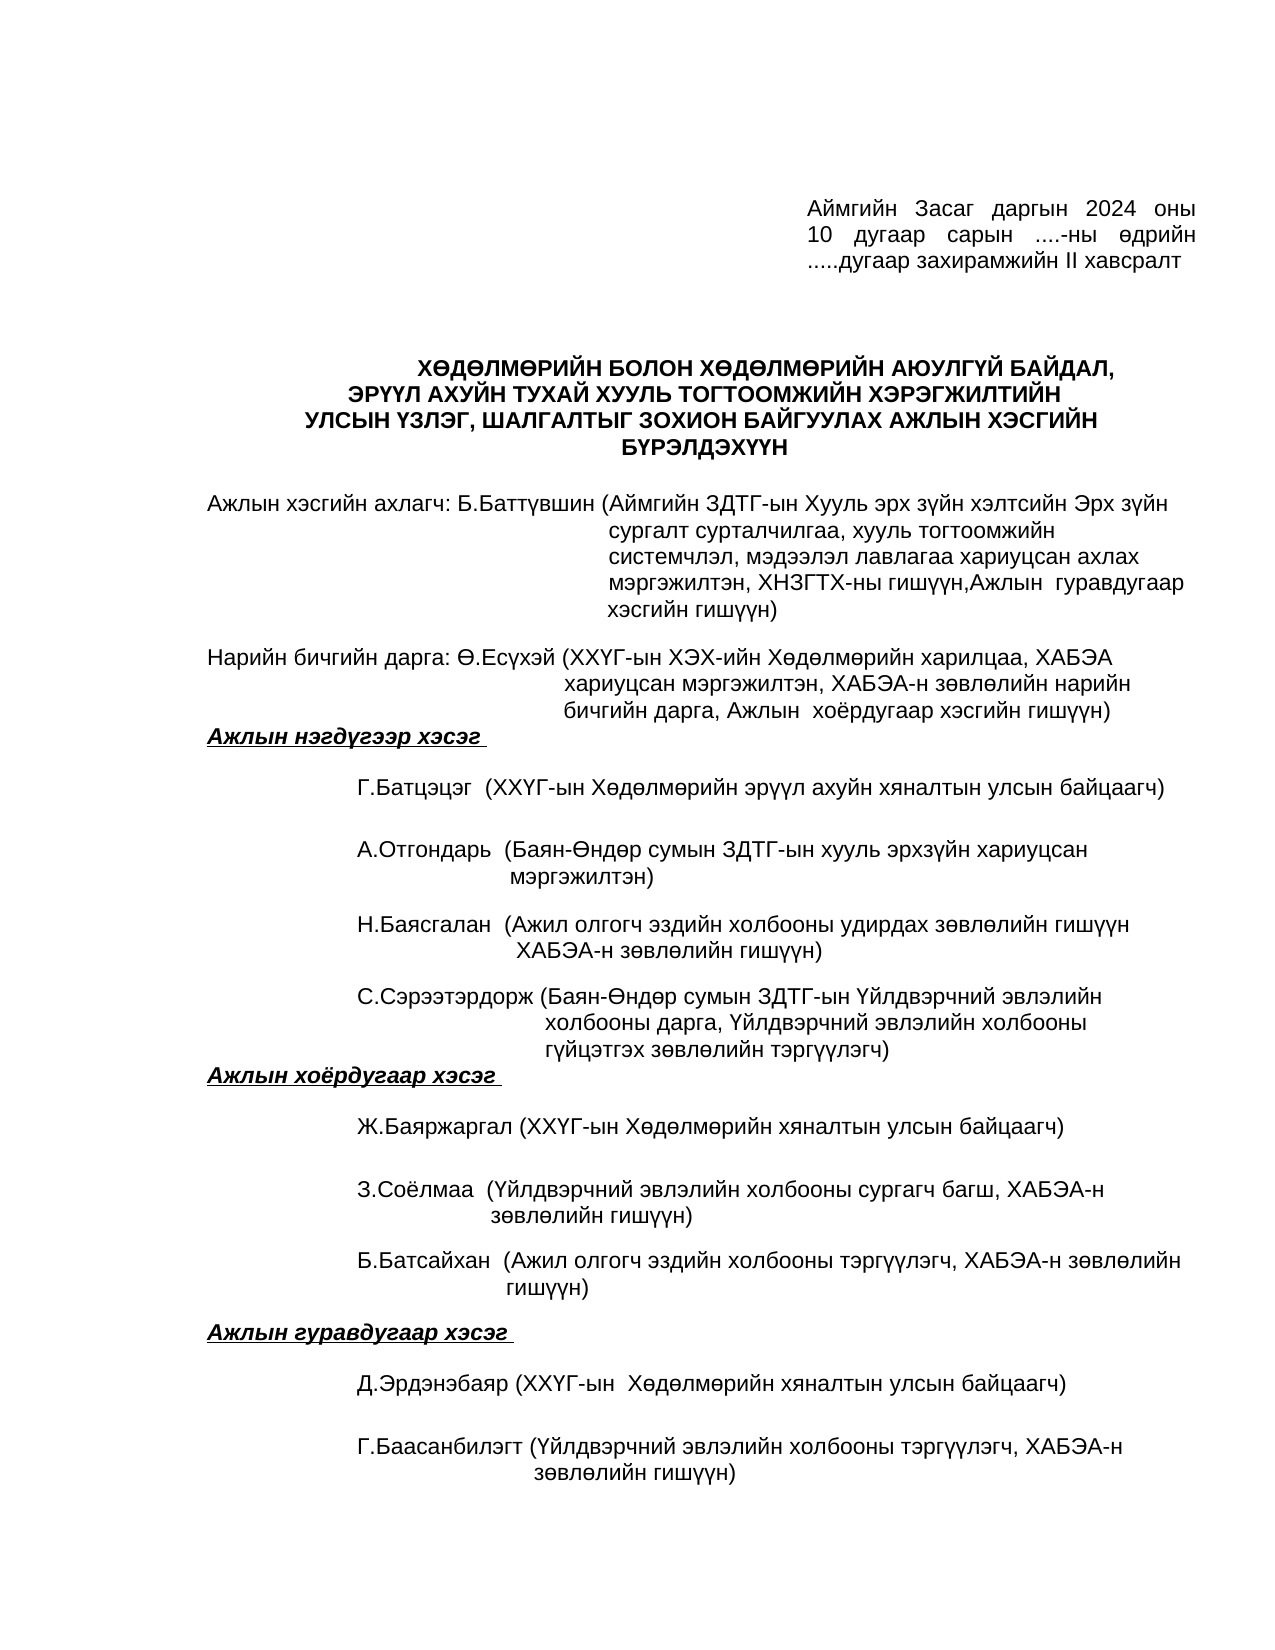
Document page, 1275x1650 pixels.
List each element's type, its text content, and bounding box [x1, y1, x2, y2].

text ХӨДӨЛМӨРИЙН БОЛОН ХӨДӨЛМӨРИЙН АЮУЛГҮЙ БАЙДАЛ, [207, 354, 1196, 381]
text гишүүн) [207, 1274, 1196, 1300]
text ЭРҮҮЛ АХУЙН ТУХАЙ ХУУЛЬ ТОГТООМЖИЙН ХЭРЭГЖИЛТИЙН [207, 381, 1196, 407]
text гүйцэтгэх зөвлөлийн тэргүүлэгч) [282, 1036, 1196, 1062]
text ХАБЭА-н зөвлөлийн гишүүн) [282, 937, 1196, 964]
text мэргэжилтэн) [282, 863, 1196, 889]
text Ж.Баяржаргал (ХХҮГ-ын Хөдөлмөрийн хяналтын улсын байцаагч) [282, 1113, 1196, 1139]
text Ажлын хоёрдугаар хэсэг [207, 1062, 1196, 1088]
text А.Отгондарь (Баян-Өндөр сумын ЗДТГ-ын хууль эрхзүйн хариуцсан [282, 836, 1196, 863]
text Н.Баясгалан (Ажил олгогч эздийн холбооны удирдах зөвлөлийн гишүүн [282, 911, 1196, 937]
text сургалт сурталчилгаа, хууль тогтоомжийн [207, 517, 1196, 543]
text хариуцсан мэргэжилтэн, ХАБЭА-н зөвлөлийн нарийн [207, 670, 1196, 697]
text системчлэл, мэдээлэл лавлагаа хариуцсан ахлах [207, 543, 1196, 569]
text Б.Батсайхан (Ажил олгогч эздийн холбооны тэргүүлэгч, ХАБЭА-н зөвлөлийн [207, 1247, 1196, 1274]
text Ажлын нэгдүгээр хэсэг [207, 723, 1196, 749]
text Ажлын гуравдугаар хэсэг [207, 1319, 1196, 1346]
text З.Соёлмаа (Үйлдвэрчний эвлэлийн холбооны сургагч багш, ХАБЭА-н [357, 1176, 1196, 1202]
text Аймгийн Засаг даргын 2024 оны 10 дугаар сарын ....-ны өдрийн .....дугаар захирамжийн II хавсралт [807, 195, 1196, 274]
text УЛСЫН ҮЗЛЭГ, ШАЛГАЛТЫГ ЗОХИОН БАЙГУУЛАХ АЖЛЫН ХЭСГИЙН [207, 407, 1196, 434]
text Г.Баасанбилэгт (Үйлдвэрчний эвлэлийн холбооны тэргүүлэгч, ХАБЭА-н [282, 1433, 1196, 1459]
text зөвлөлийн гишүүн) [282, 1459, 1196, 1485]
text Д.Эрдэнэбаяр (ХХҮГ-ын Хөдөлмөрийн хяналтын улсын байцаагч) [357, 1370, 1196, 1397]
text бичгийн дарга, Ажлын хоёрдугаар хэсгийн гишүүн) [207, 697, 1196, 723]
text хэсгийн гишүүн) [207, 596, 1196, 622]
text Нарийн бичгийн дарга: Ө.Есүхэй (ХХҮГ-ын ХЭХ-ийн Хөдөлмөрийн харилцаа, ХАБЭА [207, 644, 1196, 670]
text Г.Батцэцэг (ХХҮГ-ын Хөдөлмөрийн эрүүл ахуйн хяналтын улсын байцаагч) [282, 774, 1196, 800]
text БҮРЭЛДЭХҮҮН [207, 434, 1196, 460]
text Ажлын хэсгийн ахлагч: Б.Баттүвшин (Аймгийн ЗДТГ-ын Хууль эрх зүйн хэлтсийн Эрх зүйн [207, 490, 1196, 517]
text зөвлөлийн гишүүн) [357, 1202, 1196, 1228]
text мэргэжилтэн, ХНЗГТХ-ны гишүүн,Ажлын гуравдугаар [207, 569, 1196, 596]
text С.Сэрээтэрдорж (Баян-Өндөр сумын ЗДТГ-ын Үйлдвэрчний эвлэлийн [282, 983, 1196, 1009]
text холбооны дарга, Үйлдвэрчний эвлэлийн холбооны [282, 1009, 1196, 1036]
